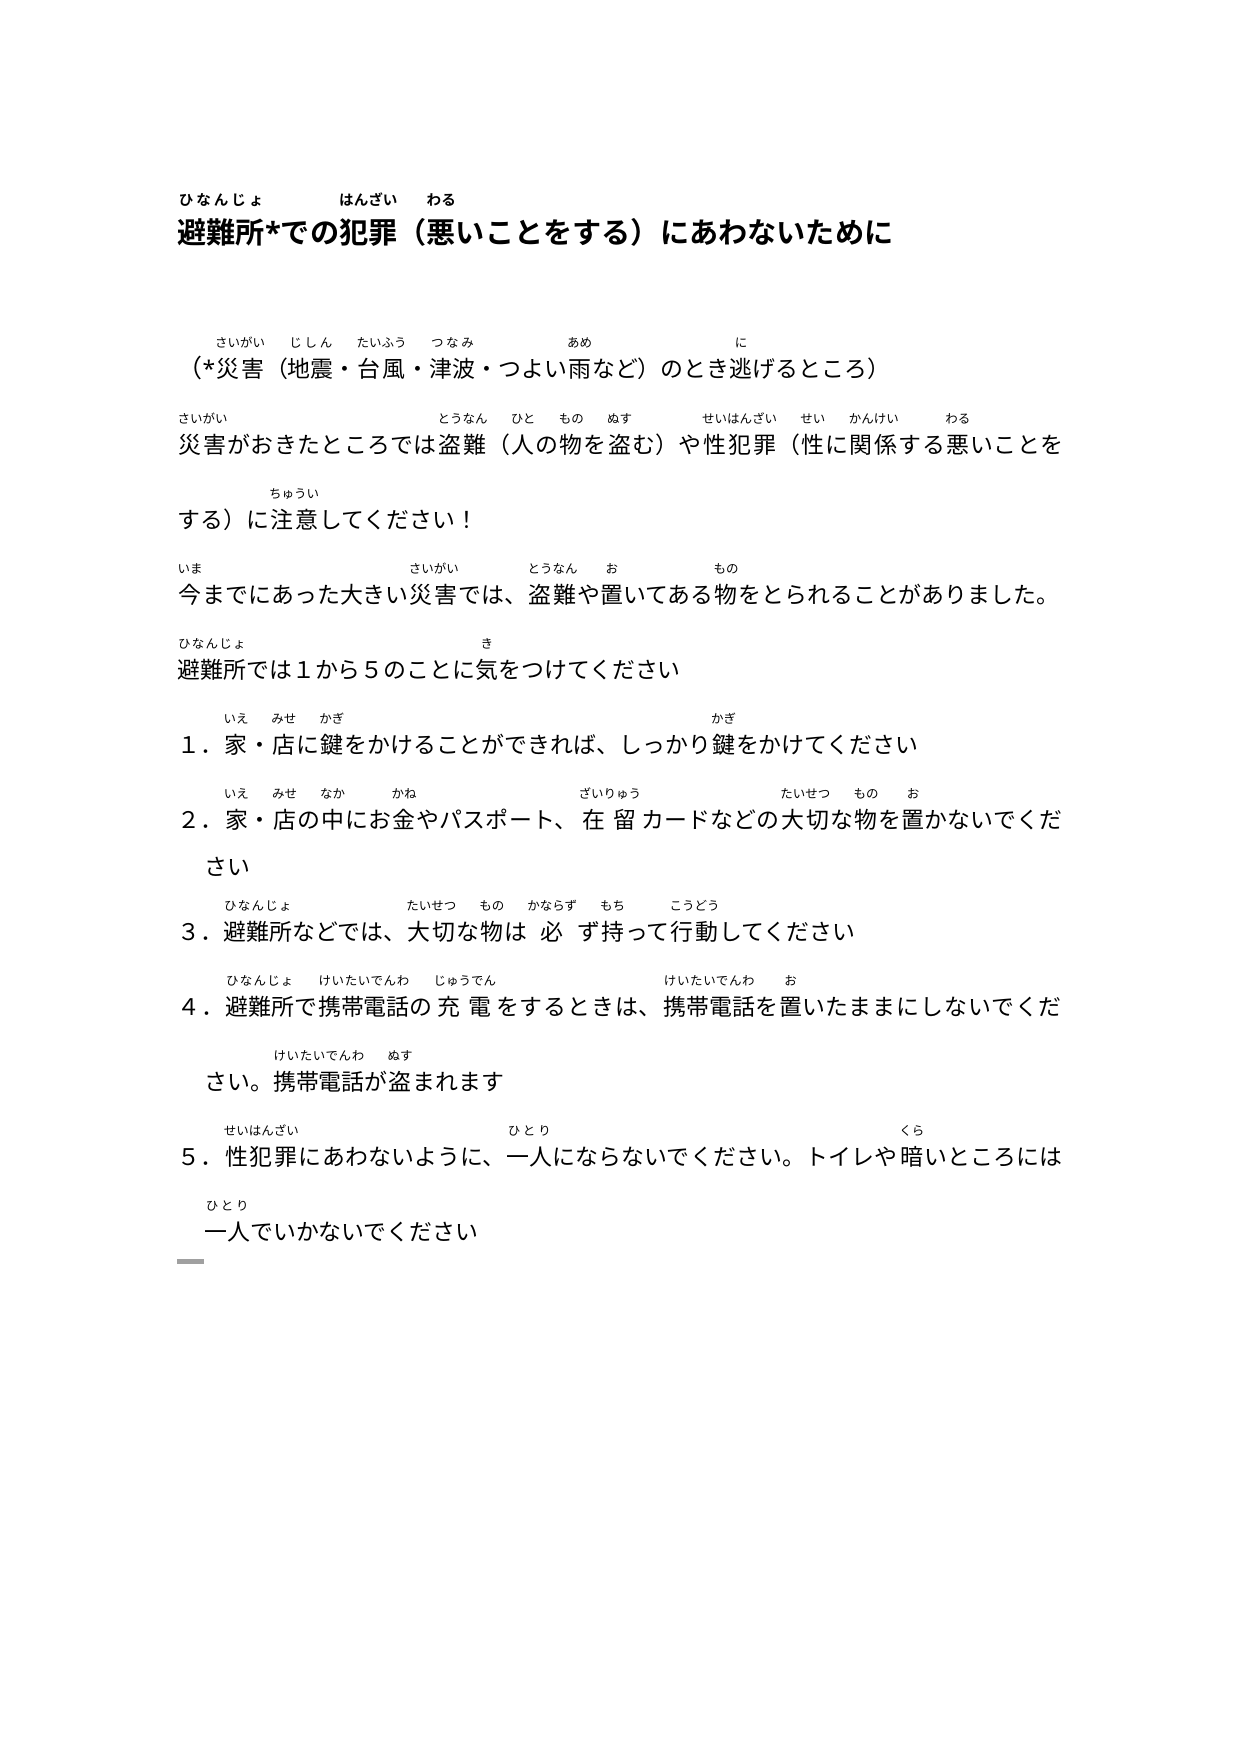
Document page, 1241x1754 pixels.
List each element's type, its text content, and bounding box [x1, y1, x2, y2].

text *での（いことをする）にあわないために [177, 183, 1063, 258]
text ３．などでは、なはずってしてください [177, 884, 1063, 959]
text までにあった大きいでは、やいてあるをとられることがありました。 [177, 547, 1063, 622]
text では１から５のことにをつけてください [177, 622, 1063, 697]
text ２．・のにおやパスポート、カードなどのなをかないでください [177, 772, 1063, 884]
text ４．でのをするときは、をいたままにしないでください。がまれます [177, 959, 1063, 1109]
text ５．にあわないように、にならないでください。トイレやいところにはでいかないでください [177, 1109, 1063, 1259]
text がおきたところでは（のをむ）や（にするいことをする）にしてください！ [177, 397, 1063, 547]
text （*（・・・つよいなど）のときげるところ） [177, 322, 1063, 397]
text １．・にをかけることができれば、しっかりをかけてください [177, 697, 1063, 772]
